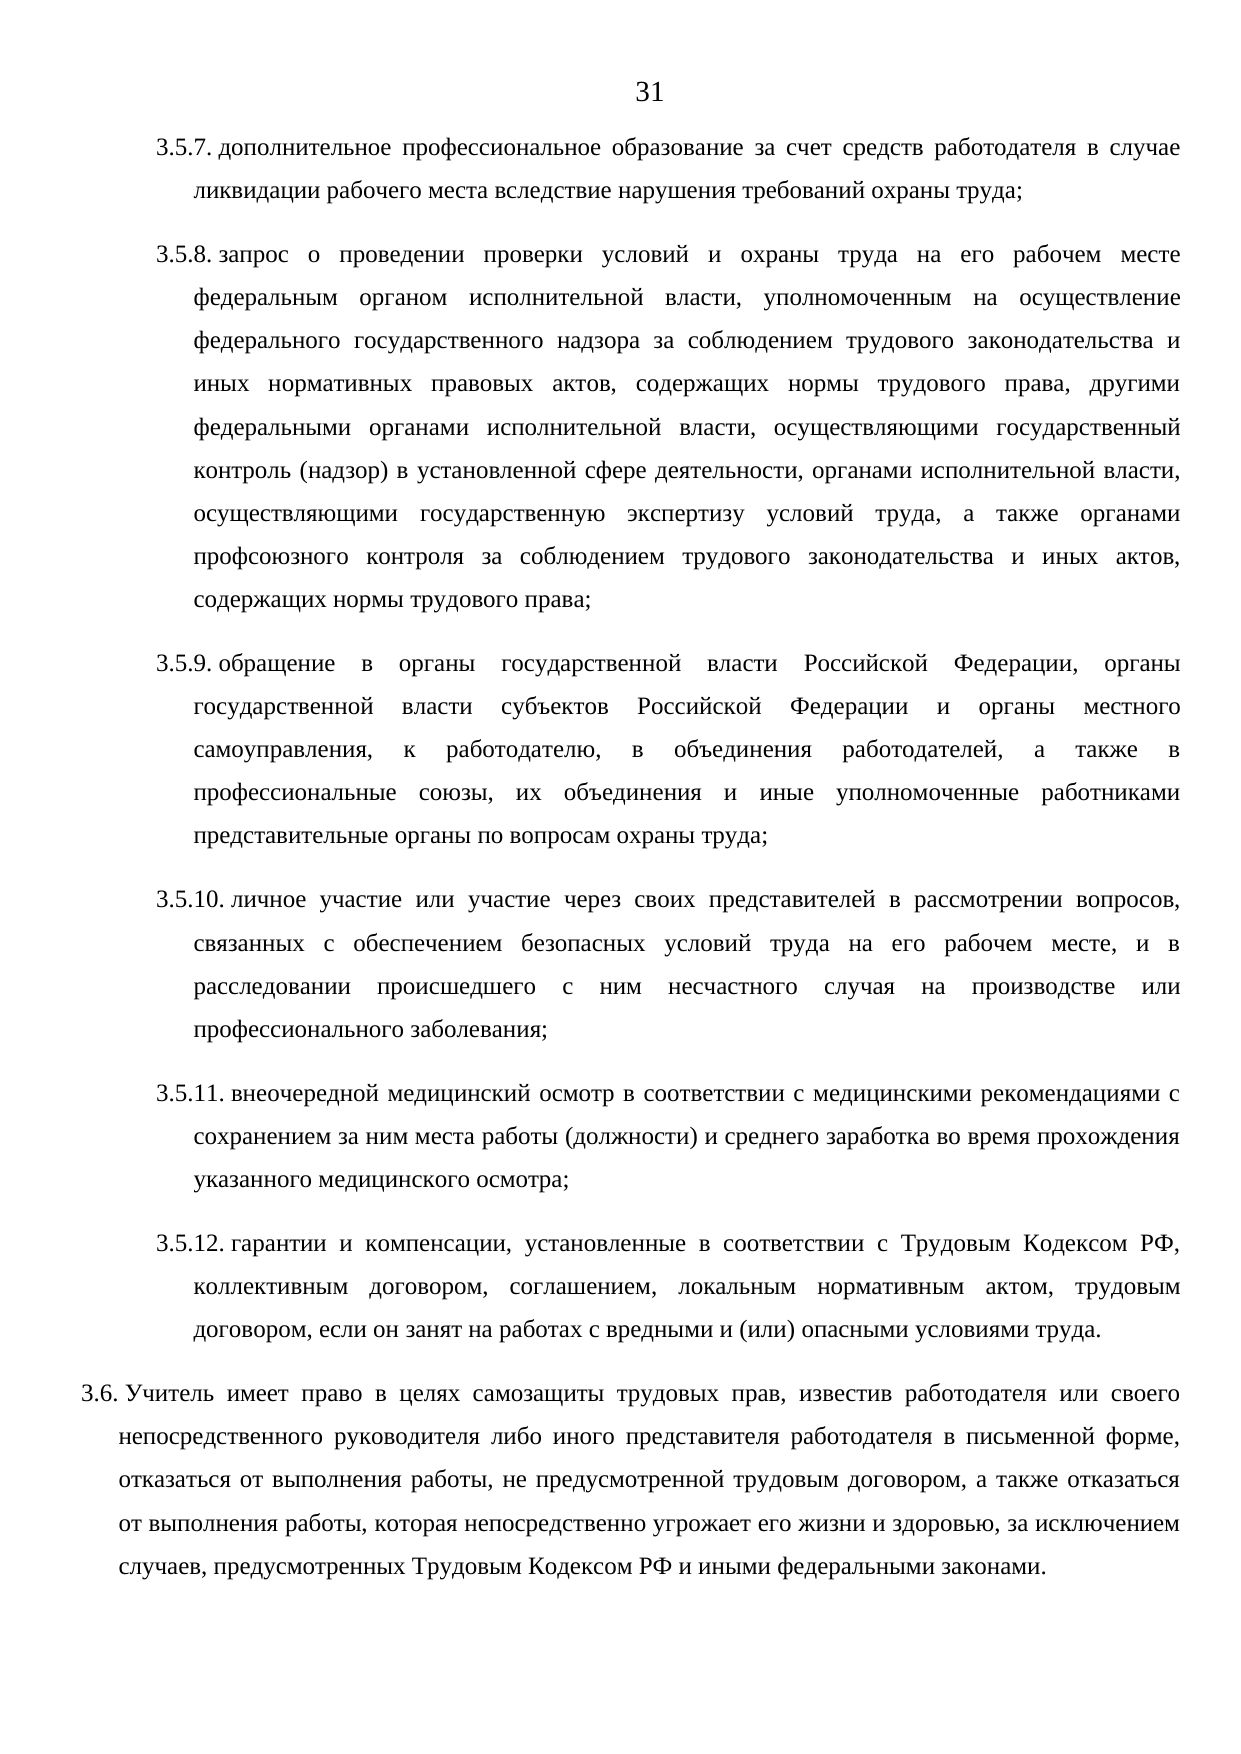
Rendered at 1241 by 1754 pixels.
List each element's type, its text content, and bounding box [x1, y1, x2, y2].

list дополнительное профессиональное образование за счет средств работодателя в случае ликвидации рабочего места вследствие нарушения требований охраны труда; [156, 132, 1181, 204]
list Учитель имеет право в целях самозащиты трудовых прав, известив работодателя или своего непосредственного руководителя либо иного представителя работодателя в письменной форме, отказаться от выполнения работы, не предусмотренной трудовым договором, а также отказаться от выполнения работы, которая непосредственно угрожает его жизни и здоровью, за исключением случаев, предусмотренных Трудовым Кодексом РФ и иными федеральными законами. [81, 1378, 1181, 1579]
list обращение в органы государственной власти Российской Федерации, органы государственной власти субъектов Российской Федерации и органы местного самоуправления, к работодателю, в объединения работодателей, а также в профессиональные союзы, их объединения и иные уполномоченные работниками представительные органы по вопросам охраны труда; [156, 648, 1181, 849]
list запрос о проведении проверки условий и охраны труда на его рабочем месте федеральным органом исполнительной власти, уполномоченным на осуществление федерального государственного надзора за соблюдением трудового законодательства и иных нормативных правовых актов, содержащих нормы трудового права, другими федеральными органами исполнительной власти, осуществляющими государственный контроль (надзор) в установленной сфере деятельности, органами исполнительной власти, осуществляющими государственную экспертизу условий труда, а также органами профсоюзного контроля за соблюдением трудового законодательства и иных актов, содержащих нормы трудового права; [156, 239, 1181, 613]
list гарантии и компенсации, установленные в соответствии с Трудовым Кодексом РФ, коллективным договором, соглашением, локальным нормативным актом, трудовым договором, если он занят на работах с вредными и (или) опасными условиями труда. [156, 1228, 1181, 1343]
list внеочередной медицинский осмотр в соответствии с медицинскими рекомендациями с сохранением за ним места работы (должности) и среднего заработка во время прохождения указанного медицинского осмотра; [156, 1078, 1181, 1193]
list личное участие или участие через своих представителей в рассмотрении вопросов, связанных с обеспечением безопасных условий труда на его рабочем месте, и в расследовании происшедшего с ним несчастного случая на производстве или профессионального заболевания; [156, 884, 1181, 1043]
